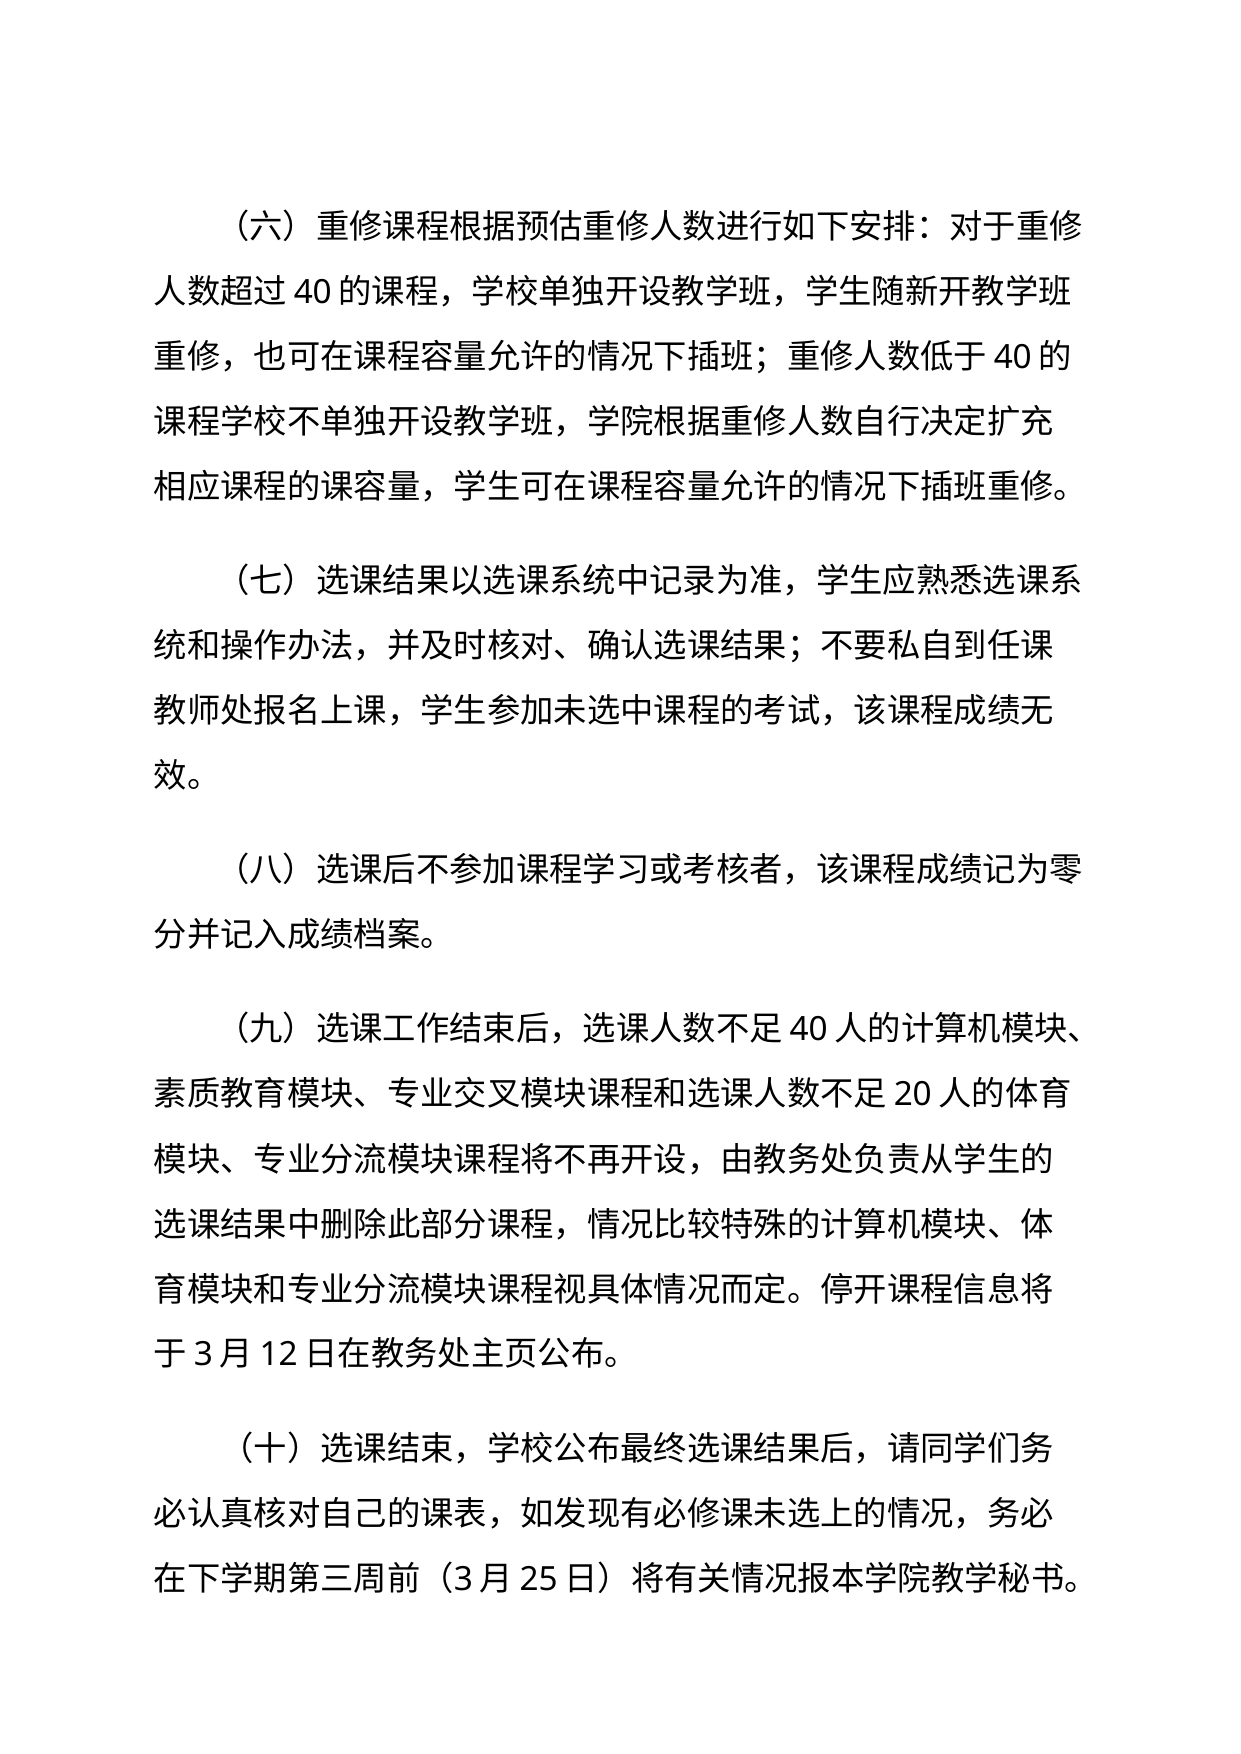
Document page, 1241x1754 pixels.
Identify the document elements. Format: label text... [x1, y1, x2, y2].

text （十）选课结束，学校公布最终选课结果后，请同学们务必认真核对自己的课表，如发现有必修课未选上的情况，务必在下学期第三周前（3月25日）将有关情况报本学院教学秘书。 [153, 1413, 1087, 1608]
text （八）选课后不参加课程学习或考核者，该课程成绩记为零分并记入成绩档案。 [153, 835, 1087, 965]
text （六）重修课程根据预估重修人数进行如下安排：对于重修人数超过40的课程，学校单独开设教学班，学生随新开教学班重修，也可在课程容量允许的情况下插班；重修人数低于40的课程学校不单独开设教学班，学院根据重修人数自行决定扩充相应课程的课容量，学生可在课程容量允许的情况下插班重修。 [153, 191, 1087, 516]
text （九）选课工作结束后，选课人数不足40人的计算机模块、素质教育模块、专业交叉模块课程和选课人数不足20人的体育模块、专业分流模块课程将不再开设，由教务处负责从学生的选课结果中删除此部分课程，情况比较特殊的计算机模块、体育模块和专业分流模块课程视具体情况而定。停开课程信息将于3月12日在教务处主页公布。 [153, 994, 1087, 1384]
text （七）选课结果以选课系统中记录为准，学生应熟悉选课系统和操作办法，并及时核对、确认选课结果；不要私自到任课教师处报名上课，学生参加未选中课程的考试，该课程成绩无效。 [153, 546, 1087, 806]
